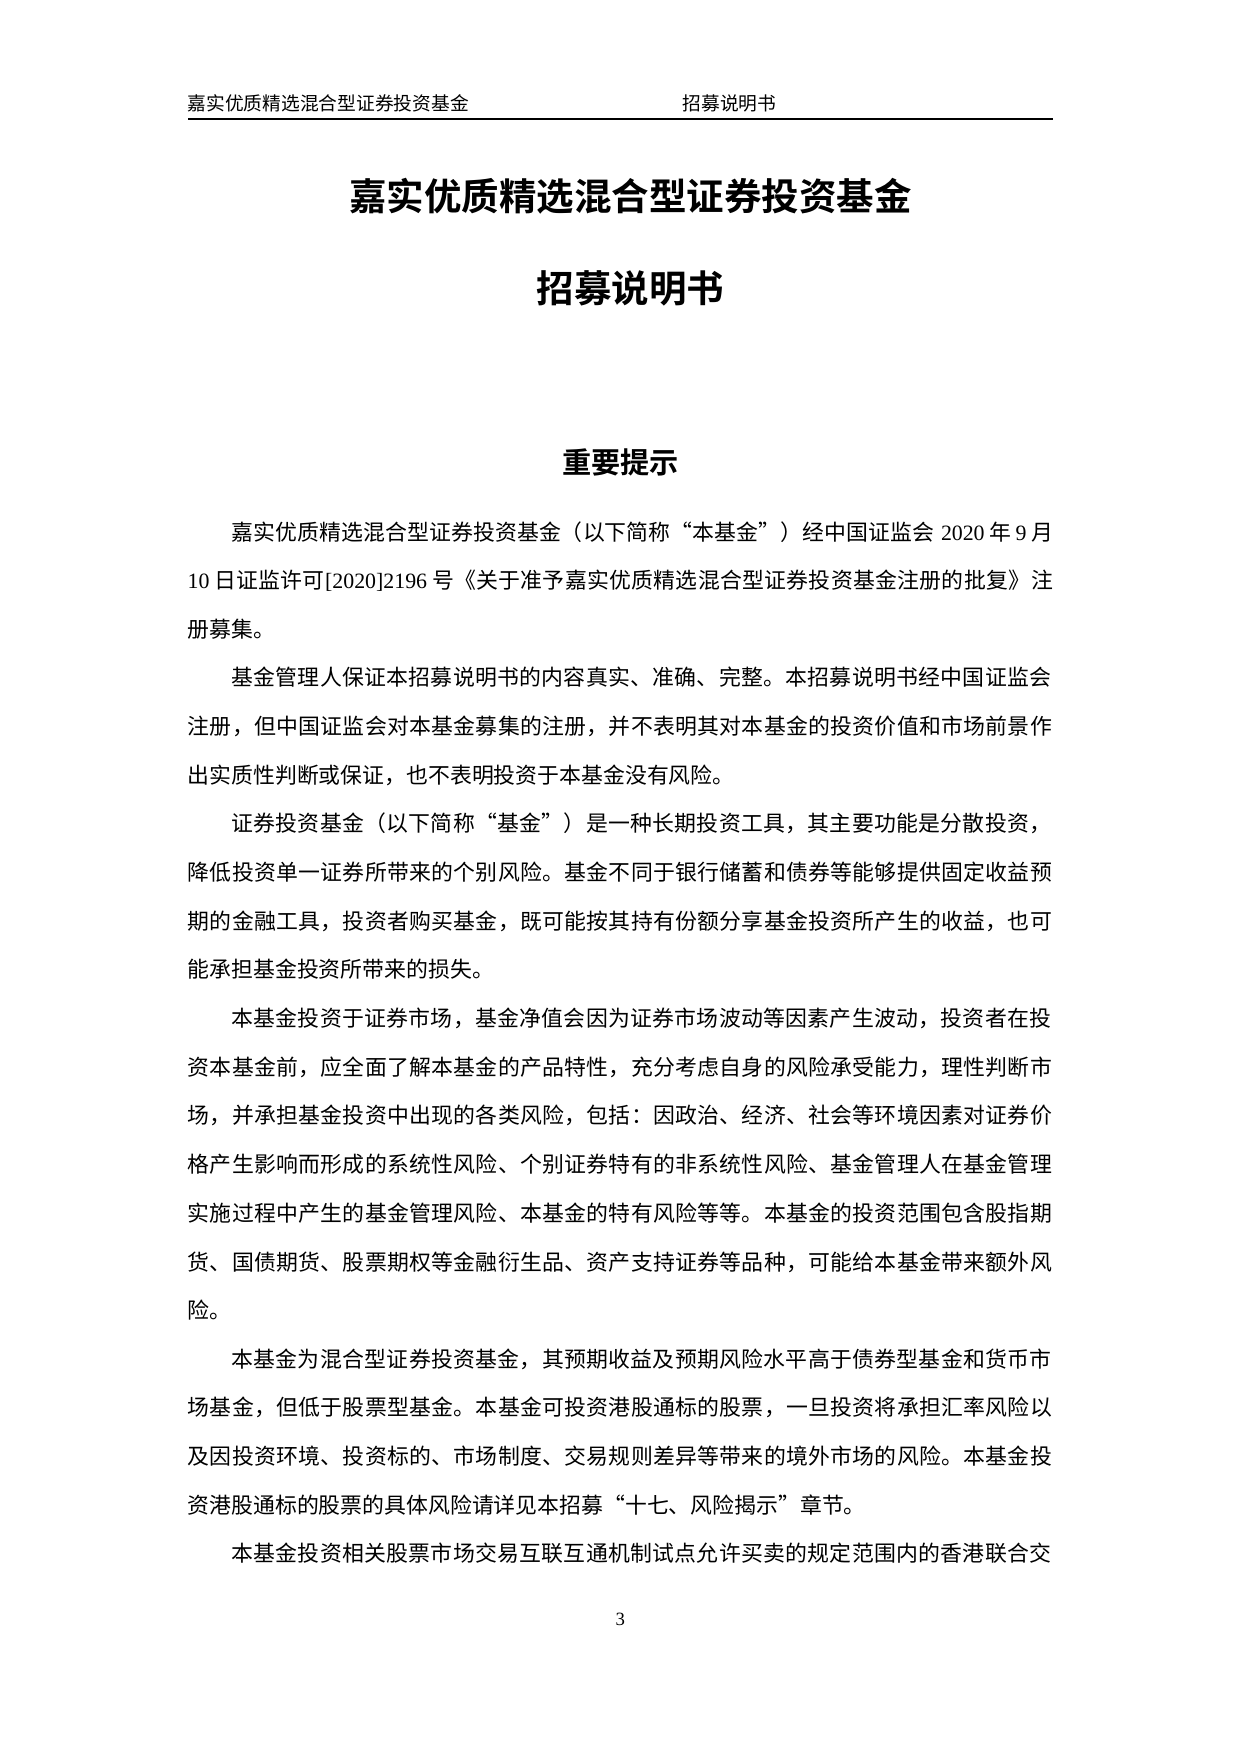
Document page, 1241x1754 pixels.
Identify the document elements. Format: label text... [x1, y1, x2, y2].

text 招募说明书 [187, 254, 1053, 319]
text 嘉实优质精选混合型证券投资基金（以下简称“本基金”）经中国证监会2020年9月10日证监许可[2020]2196号《关于准予嘉实优质精选混合型证券投资基金注册的批复》注册募集。 [187, 514, 1053, 644]
text 本基金投资于证券市场，基金净值会因为证券市场波动等因素产生波动，投资者在投资本基金前，应全面了解本基金的产品特性，充分考虑自身的风险承受能力，理性判断市场，并承担基金投资中出现的各类风险，包括：因政治、经济、社会等环境因素对证券价格产生影响而形成的系统性风险、个别证券特有的非系统性风险、基金管理人在基金管理实施过程中产生的基金管理风险、本基金的特有风险等等。本基金的投资范围包含股指期货、国债期货、股票期权等金融衍生品、资产支持证券等品种，可能给本基金带来额外风险。 [187, 1000, 1053, 1325]
text 嘉实优质精选混合型证券投资基金 [187, 162, 1053, 227]
text 证券投资基金（以下简称“基金”）是一种长期投资工具，其主要功能是分散投资，降低投资单一证券所带来的个别风险。基金不同于银行储蓄和债券等能够提供固定收益预期的金融工具，投资者购买基金，既可能按其持有份额分享基金投资所产生的收益，也可能承担基金投资所带来的损失。 [187, 806, 1053, 984]
text 基金管理人保证本招募说明书的内容真实、准确、完整。本招募说明书经中国证监会注册，但中国证监会对本基金募集的注册，并不表明其对本基金的投资价值和市场前景作出实质性判断或保证，也不表明投资于本基金没有风险。 [187, 660, 1053, 790]
text 本基金为混合型证券投资基金，其预期收益及预期风险水平高于债券型基金和货币市场基金，但低于股票型基金。本基金可投资港股通标的股票，一旦投资将承担汇率风险以及因投资环境、投资标的、市场制度、交易规则差异等带来的境外市场的风险。本基金投资港股通标的股票的具体风险请详见本招募“十七、风险揭示”章节。 [187, 1341, 1053, 1520]
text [187, 1536, 1053, 1568]
text 重要提示 [187, 428, 1053, 493]
